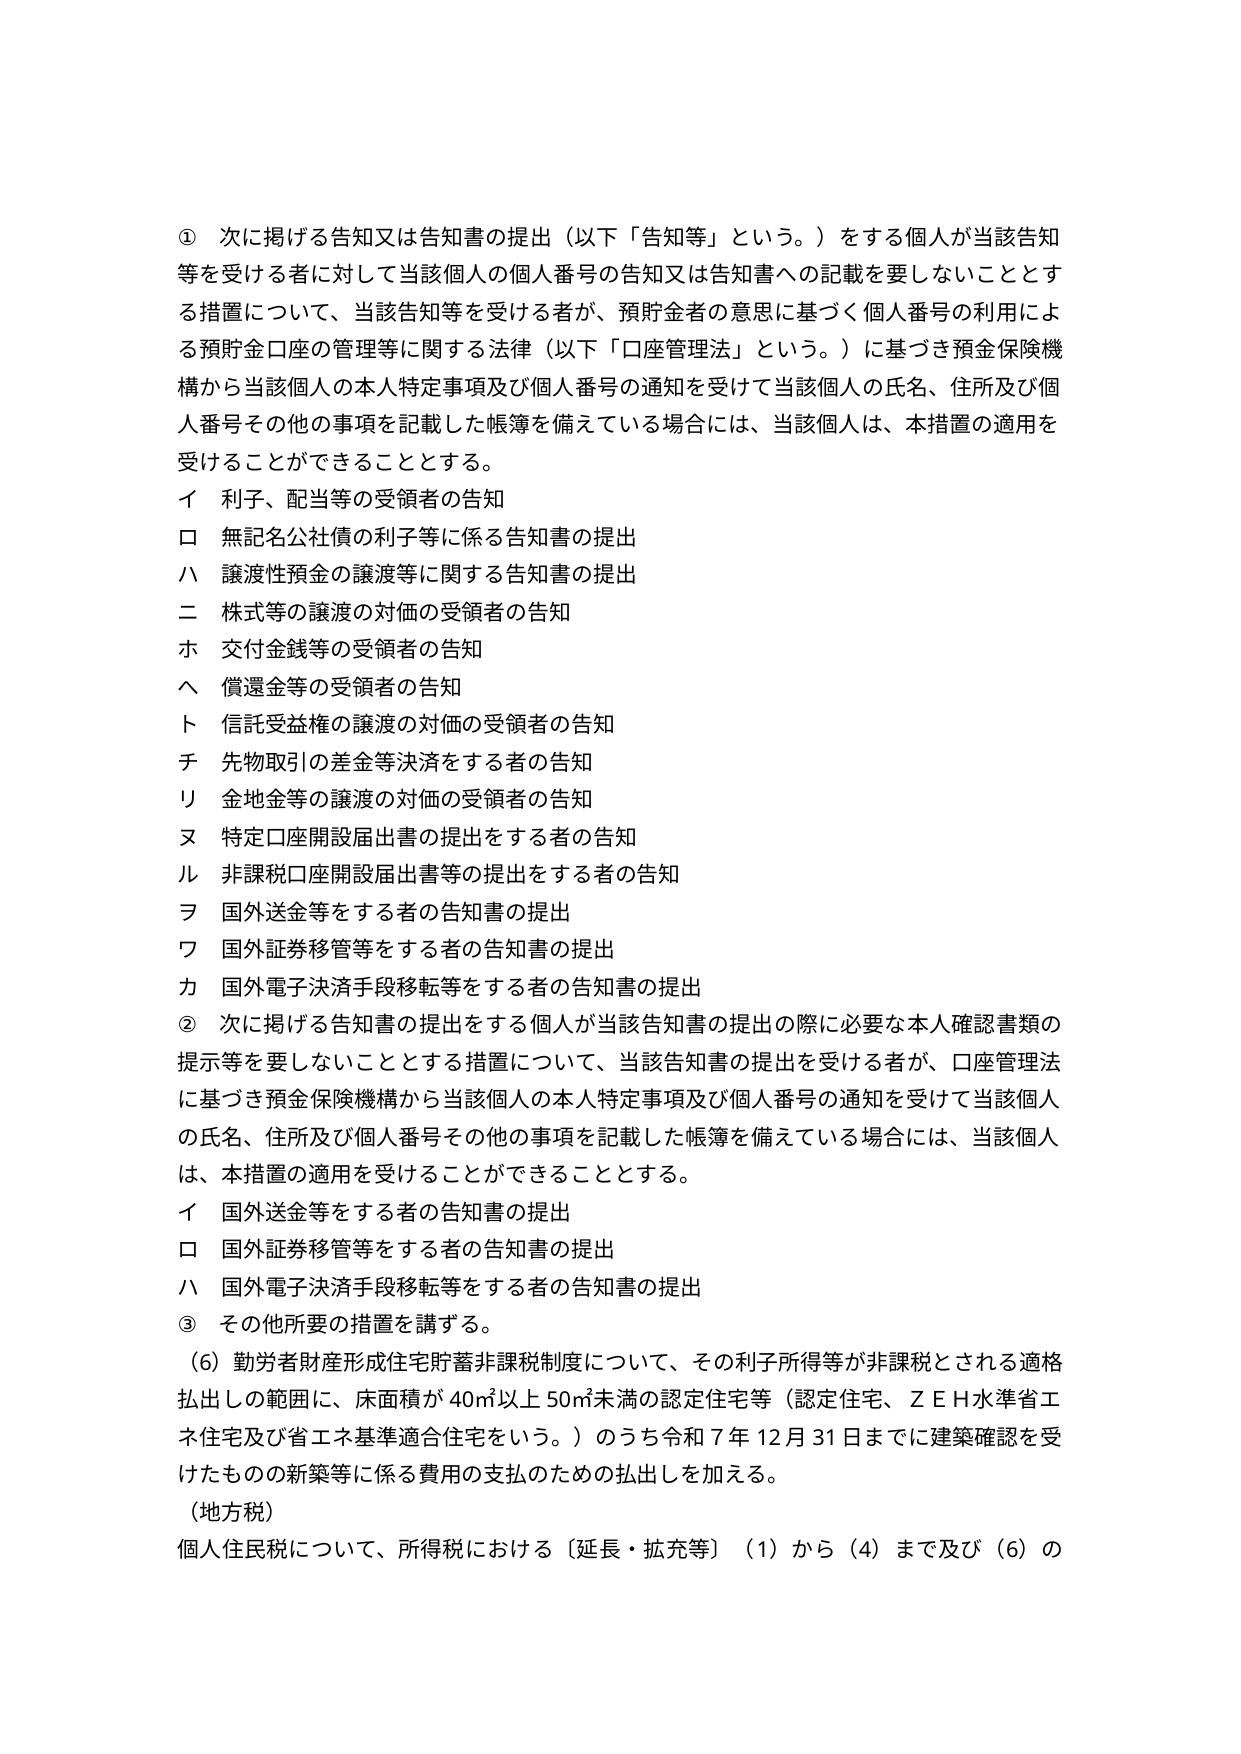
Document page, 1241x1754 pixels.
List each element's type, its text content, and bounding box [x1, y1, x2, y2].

text ワ 国外証券移管等をする者の告知書の提出 [177, 929, 1063, 967]
text カ 国外電子決済手段移転等をする者の告知書の提出 [177, 967, 1063, 1004]
text ハ 国外電子決済手段移転等をする者の告知書の提出 [177, 1267, 1063, 1304]
text （地方税） [177, 1492, 1063, 1529]
text ニ 株式等の譲渡の対価の受領者の告知 [177, 592, 1063, 629]
text ② 次に掲げる告知書の提出をする個人が当該告知書の提出の際に必要な本人確認書類の提示等を要しないこととする措置について、当該告知書の提出を受ける者が、口座管理法に基づき預金保険機構から当該個人の本人特定事項及び個人番号の通知を受けて当該個人の氏名、住所及び個人番号その他の事項を記載した帳簿を備えている場合には、当該個人は、本措置の適用を受けることができることとする。 [177, 1004, 1063, 1192]
text ホ 交付金銭等の受領者の告知 [177, 629, 1063, 667]
text ① 次に掲げる告知又は告知書の提出（以下「告知等」という。）をする個人が当該告知等を受ける者に対して当該個人の個人番号の告知又は告知書への記載を要しないこととする措置について、当該告知等を受ける者が、預貯金者の意思に基づく個人番号の利用による預貯金口座の管理等に関する法律（以下「口座管理法」という。）に基づき預金保険機構から当該個人の本人特定事項及び個人番号の通知を受けて当該個人の氏名、住所及び個人番号その他の事項を記載した帳簿を備えている場合には、当該個人は、本措置の適用を受けることができることとする。 [177, 217, 1063, 479]
text ヌ 特定口座開設届出書の提出をする者の告知 [177, 817, 1063, 854]
text イ 国外送金等をする者の告知書の提出 [177, 1192, 1063, 1229]
text ③ その他所要の措置を講ずる。 [177, 1304, 1063, 1342]
text ハ 譲渡性預金の譲渡等に関する告知書の提出 [177, 554, 1063, 592]
text （6）勤労者財産形成住宅貯蓄非課税制度について、その利子所得等が非課税とされる適格払出しの範囲に、床面積が40㎡以上50㎡未満の認定住宅等（認定住宅、ＺＥＨ水準省エネ住宅及び省エネ基準適合住宅をいう。）のうち令和７年12月31日までに建築確認を受けたものの新築等に係る費用の支払のための払出しを加える。 [177, 1342, 1063, 1492]
text チ 先物取引の差金等決済をする者の告知 [177, 742, 1063, 779]
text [177, 1529, 1063, 1567]
text ト 信託受益権の譲渡の対価の受領者の告知 [177, 704, 1063, 742]
text ロ 無記名公社債の利子等に係る告知書の提出 [177, 517, 1063, 554]
text へ 償還金等の受領者の告知 [177, 667, 1063, 704]
text リ 金地金等の譲渡の対価の受領者の告知 [177, 779, 1063, 817]
text ル 非課税口座開設届出書等の提出をする者の告知 [177, 854, 1063, 892]
text イ 利子、配当等の受領者の告知 [177, 479, 1063, 517]
text ヲ 国外送金等をする者の告知書の提出 [177, 892, 1063, 929]
text ロ 国外証券移管等をする者の告知書の提出 [177, 1229, 1063, 1267]
